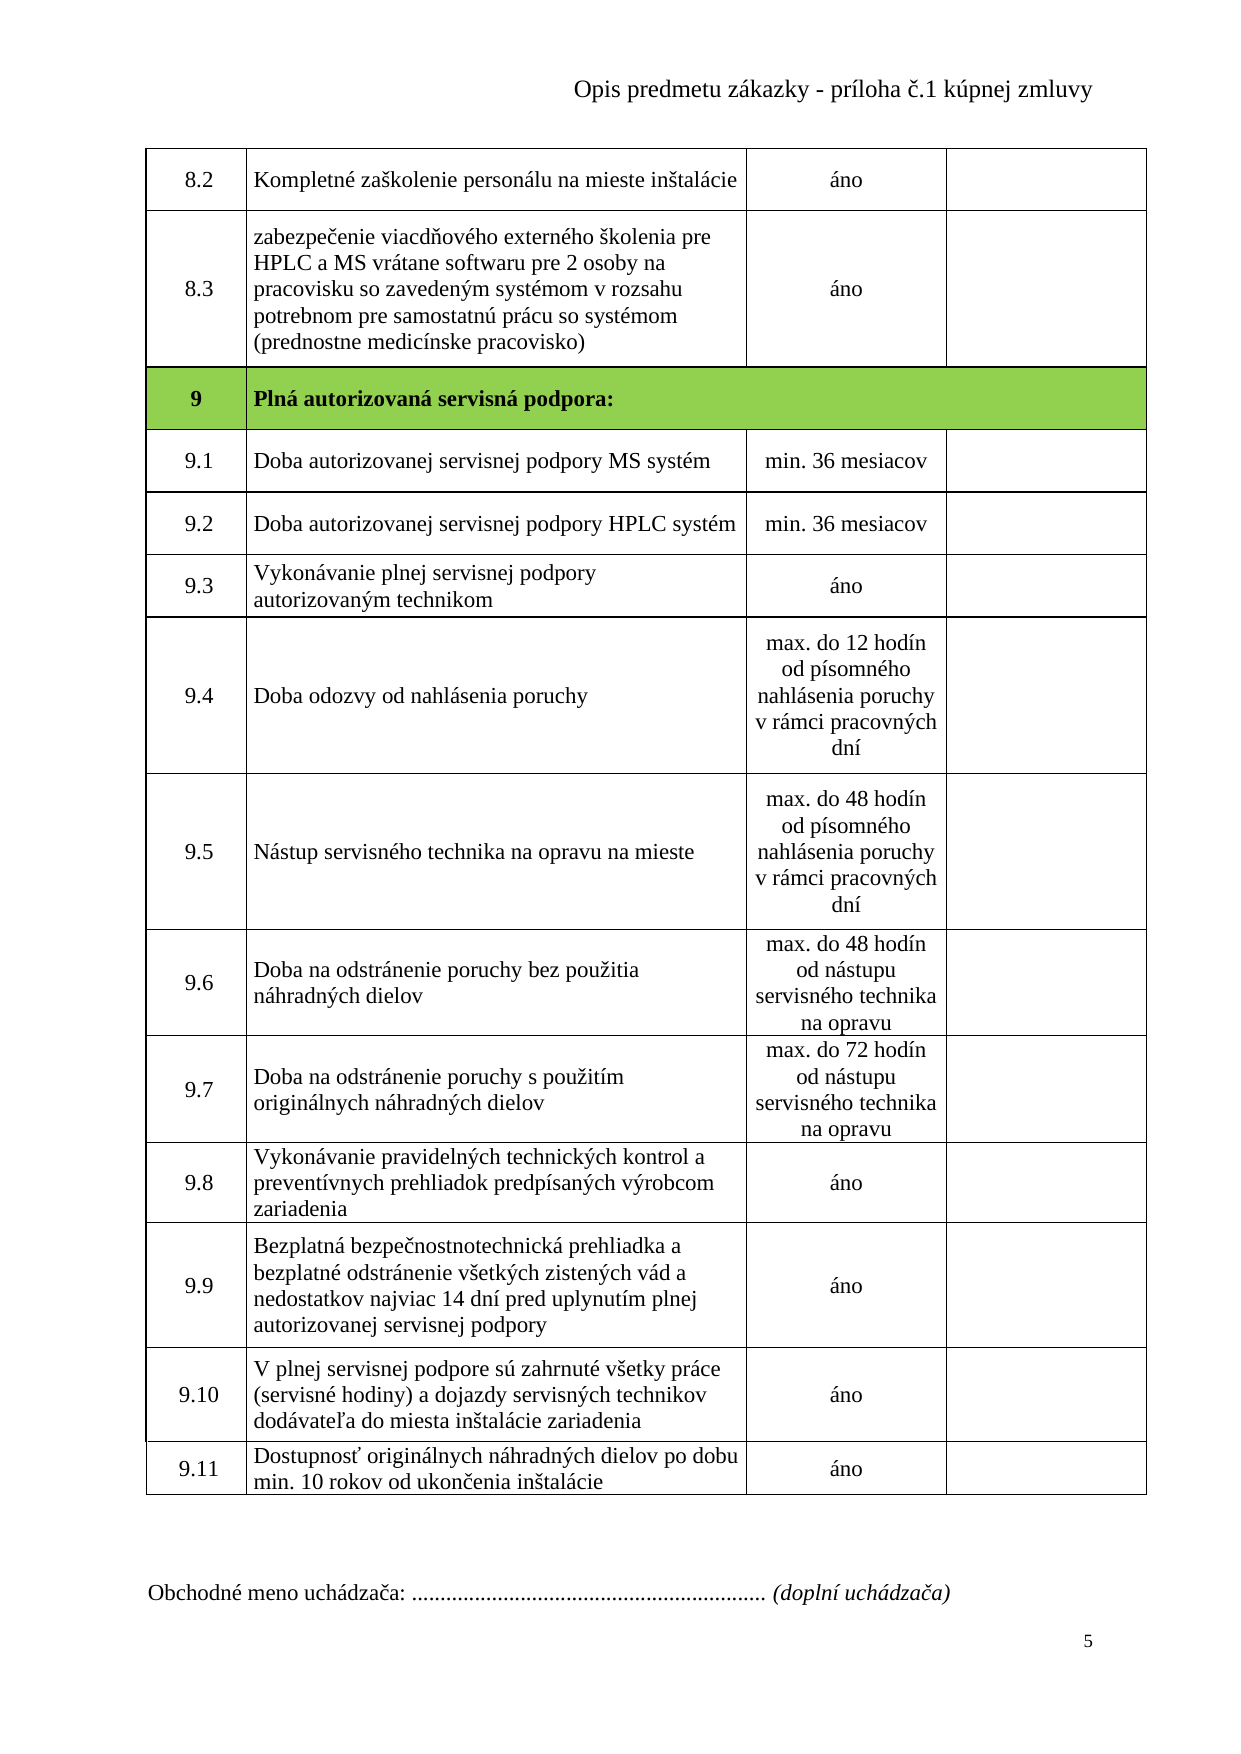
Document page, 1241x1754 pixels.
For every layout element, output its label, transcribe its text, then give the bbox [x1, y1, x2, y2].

table_cell Vykonávanie pravidelných technických kontrol a preventívnych prehliadok predpísaných výrobcom zariadenia [247, 1143, 746, 1222]
table_cell [947, 493, 1146, 554]
table_cell max. do 72 hodín od nástupu servisného technika na opravu [747, 1036, 946, 1142]
table_cell [947, 618, 1146, 773]
table_cell [947, 930, 1146, 1035]
table_cell Doba odozvy od nahlásenia poruchy [247, 618, 746, 773]
table_cell [947, 1036, 1146, 1142]
table_cell min. 36 mesiacov [747, 430, 946, 491]
table_cell Vykonávanie plnej servisnej podpory autorizovaným technikom [247, 555, 746, 616]
table_cell 9.3 [147, 555, 246, 616]
table_cell 9.11 [147, 1442, 246, 1494]
table_cell Kompletné zaškolenie personálu na mieste inštalácie [247, 149, 746, 210]
table_cell [947, 1223, 1146, 1347]
table_cell áno [747, 211, 946, 366]
table_cell 9.1 [147, 430, 246, 491]
table_cell [947, 1143, 1146, 1222]
table_cell áno [747, 1223, 946, 1347]
table_cell 9.9 [147, 1223, 246, 1347]
table_cell 9.6 [147, 930, 246, 1035]
table_cell max. do 48 hodín od nástupu servisného technika na opravu [747, 930, 946, 1035]
table_cell Nástup servisného technika na opravu na mieste [247, 774, 746, 929]
table_cell [947, 1348, 1146, 1441]
table_cell [947, 774, 1146, 929]
table_cell 9.7 [147, 1036, 246, 1142]
table_cell Doba autorizovanej servisnej podpory MS systém [247, 430, 746, 491]
table_cell áno [747, 1442, 946, 1494]
table_cell 9.4 [147, 618, 246, 773]
table_cell Bezplatná bezpečnostnotechnická prehliadka a bezplatné odstránenie všetkých zistených vád a nedostatkov najviac 14 dní pred uplynutím plnej autorizovanej servisnej podpory [247, 1223, 746, 1347]
table_cell [947, 555, 1146, 616]
table_cell [947, 149, 1146, 210]
table_cell 9.5 [147, 774, 246, 929]
table_cell áno [747, 1348, 946, 1441]
table_cell 9.2 [147, 493, 246, 554]
table_cell 8.3 [147, 211, 246, 366]
table_cell áno [747, 149, 946, 210]
table_cell max. do 48 hodín od písomného nahlásenia poruchy v rámci pracovných dní [747, 774, 946, 929]
table_cell áno [747, 555, 946, 616]
table_cell 9 [147, 368, 246, 429]
table_cell min. 36 mesiacov [747, 493, 946, 554]
text Obchodné meno uchádzača: .............................................................. (doplní uchádzača) [148, 1579, 1093, 1606]
table_cell 9.10 [147, 1348, 246, 1441]
table_cell Doba na odstránenie poruchy bez použitia náhradných dielov [247, 930, 746, 1035]
table_cell zabezpečenie viacdňového externého školenia pre HPLC a MS vrátane softwaru pre 2 osoby na pracovisku so zavedeným systémom v rozsahu potrebnom pre samostatnú prácu so systémom (prednostne medicínske pracovisko) [247, 211, 746, 366]
table_cell V plnej servisnej podpore sú zahrnuté všetky práce (servisné hodiny) a dojazdy servisných technikov dodávateľa do miesta inštalácie zariadenia [247, 1348, 746, 1441]
table_cell áno [747, 1143, 946, 1222]
table_cell Plná autorizovaná servisná podpora: [247, 368, 1146, 429]
table_cell Doba na odstránenie poruchy s použitím originálnych náhradných dielov [247, 1036, 746, 1142]
table_cell Dostupnosť originálnych náhradných dielov po dobu min. 10 rokov od ukončenia inštalácie [247, 1442, 746, 1494]
table_cell Doba autorizovanej servisnej podpory HPLC systém [247, 493, 746, 554]
table_cell [947, 1442, 1146, 1494]
table_cell max. do 12 hodín od písomného nahlásenia poruchy v rámci pracovných dní [747, 618, 946, 773]
table_cell 8.2 [147, 149, 246, 210]
table_cell 9.8 [147, 1143, 246, 1222]
table_cell [947, 430, 1146, 491]
table_cell [947, 211, 1146, 366]
